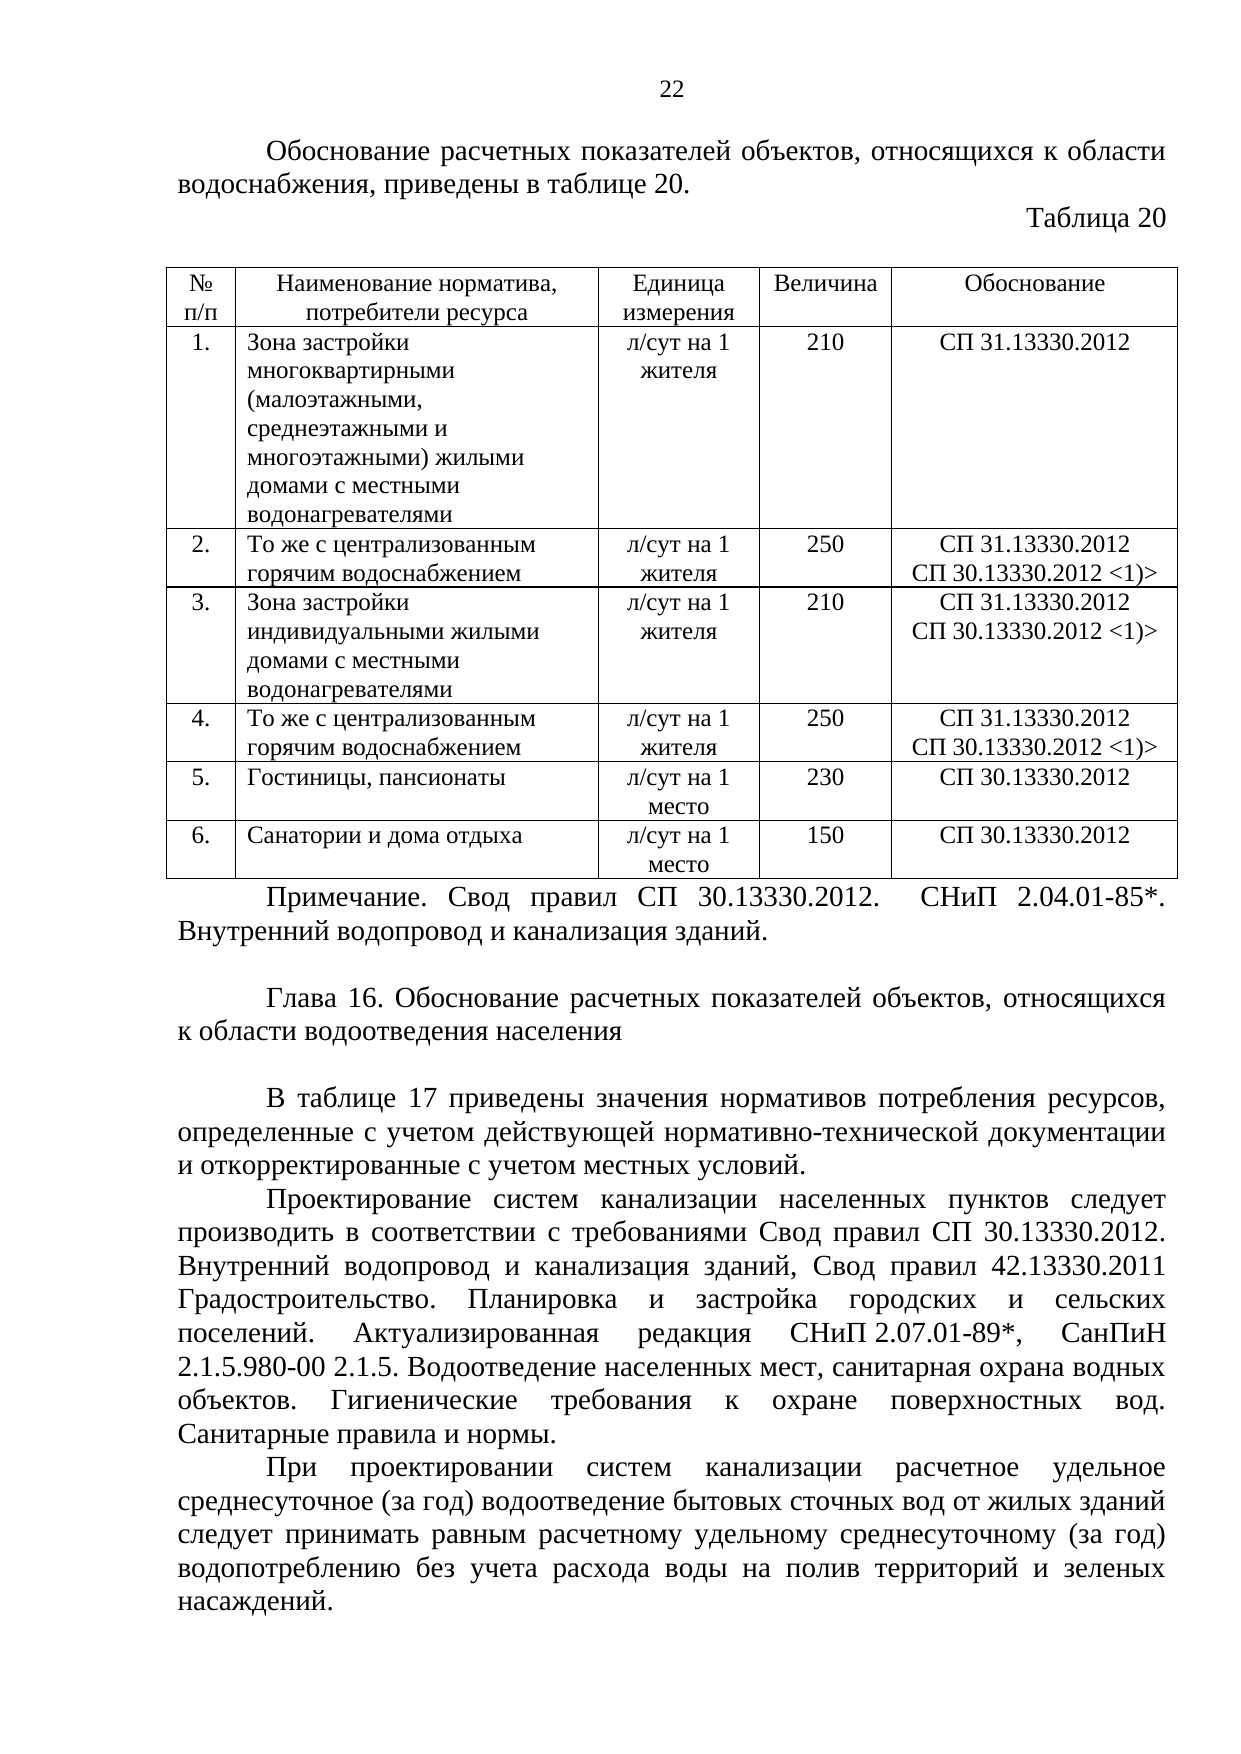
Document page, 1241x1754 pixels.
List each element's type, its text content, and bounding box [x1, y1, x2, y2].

table_cell Зона застройки многоквартирными (малоэтажными, среднеэтажными и многоэтажными) жилыми домами с местными водонагревателями [236, 327, 598, 528]
table_cell 210 [760, 327, 891, 528]
table_cell 210 [760, 588, 891, 702]
table_cell Зона застройки индивидуальными жилыми домами с местными водонагревателями [236, 588, 598, 702]
table_header Единица измерения [599, 268, 759, 326]
table_cell 1. [167, 327, 235, 528]
table_cell СП 31.13330.2012 СП 30.13330.2012 <1)> [892, 529, 1177, 586]
table_cell То же с централизованным горячим водоснабжением [236, 529, 598, 586]
text При проектировании систем канализации расчетное удельное среднесуточное (за год) водоотведение бытовых сточных вод от жилых зданий следует принимать равным расчетному удельному среднесуточному (за год) водопотреблению без учета расхода воды на полив территорий и зеленых насаждений. [177, 1449, 1167, 1617]
table_cell То же с централизованным горячим водоснабжением [236, 704, 598, 761]
table_header Обоснование [892, 268, 1177, 326]
table_cell 150 [760, 821, 891, 878]
table_cell 2. [167, 529, 235, 586]
table_header № п/п [167, 268, 235, 326]
table_cell СП 30.13330.2012 [892, 821, 1177, 878]
table_cell Гостиницы, пансионаты [236, 762, 598, 819]
table_cell СП 30.13330.2012 [892, 762, 1177, 819]
text Проектирование систем канализации населенных пунктов следует производить в соответствии с требованиями Свод правил СП 30.13330.2012. Внутренний водопровод и канализация зданий, Свод правил 42.13330.2011 Градостроительство. Планировка и застройка городских и сельских поселений. Актуализированная редакция СНиП 2.07.01-89*, СанПиН 2.1.5.980-00 2.1.5. Водоотведение населенных мест, санитарная охрана водных объектов. Гигиенические требования к охране поверхностных вод. Санитарные правила и нормы. [177, 1181, 1167, 1449]
table_cell 6. [167, 821, 235, 878]
table_header Наименование норматива, потребители ресурса [236, 268, 598, 326]
table_cell Санатории и дома отдыха [236, 821, 598, 878]
table_cell л/сут на 1 жителя [599, 588, 759, 702]
table_cell л/сут на 1 место [599, 762, 759, 819]
table_header Величина [760, 268, 891, 326]
table_cell 250 [760, 529, 891, 586]
table_cell л/сут на 1 жителя [599, 327, 759, 528]
table_cell л/сут на 1 жителя [599, 529, 759, 586]
table_cell 230 [760, 762, 891, 819]
table_cell 4. [167, 704, 235, 761]
text Обоснование расчетных показателей объектов, относящихся к области водоснабжения, приведены в таблице 20. [177, 133, 1167, 200]
table_cell СП 31.13330.2012 СП 30.13330.2012 <1)> [892, 704, 1177, 761]
text Глава 16. Обоснование расчетных показателей объектов, относящихся к области водоотведения населения [177, 980, 1167, 1047]
text В таблице 17 приведены значения нормативов потребления ресурсов, определенные с учетом действующей нормативно-технической документации и откорректированные с учетом местных условий. [177, 1080, 1167, 1181]
table_cell л/сут на 1 место [599, 821, 759, 878]
table_cell 5. [167, 762, 235, 819]
table_cell СП 31.13330.2012 [892, 327, 1177, 528]
table_cell 3. [167, 588, 235, 702]
text Таблица 20 [177, 200, 1167, 233]
table_cell л/сут на 1 жителя [599, 704, 759, 761]
table_cell СП 31.13330.2012 СП 30.13330.2012 <1)> [892, 588, 1177, 702]
text Примечание. Свод правил СП 30.13330.2012. СНиП 2.04.01-85*. Внутренний водопровод и канализация зданий. [177, 879, 1167, 946]
table_cell 250 [760, 704, 891, 761]
